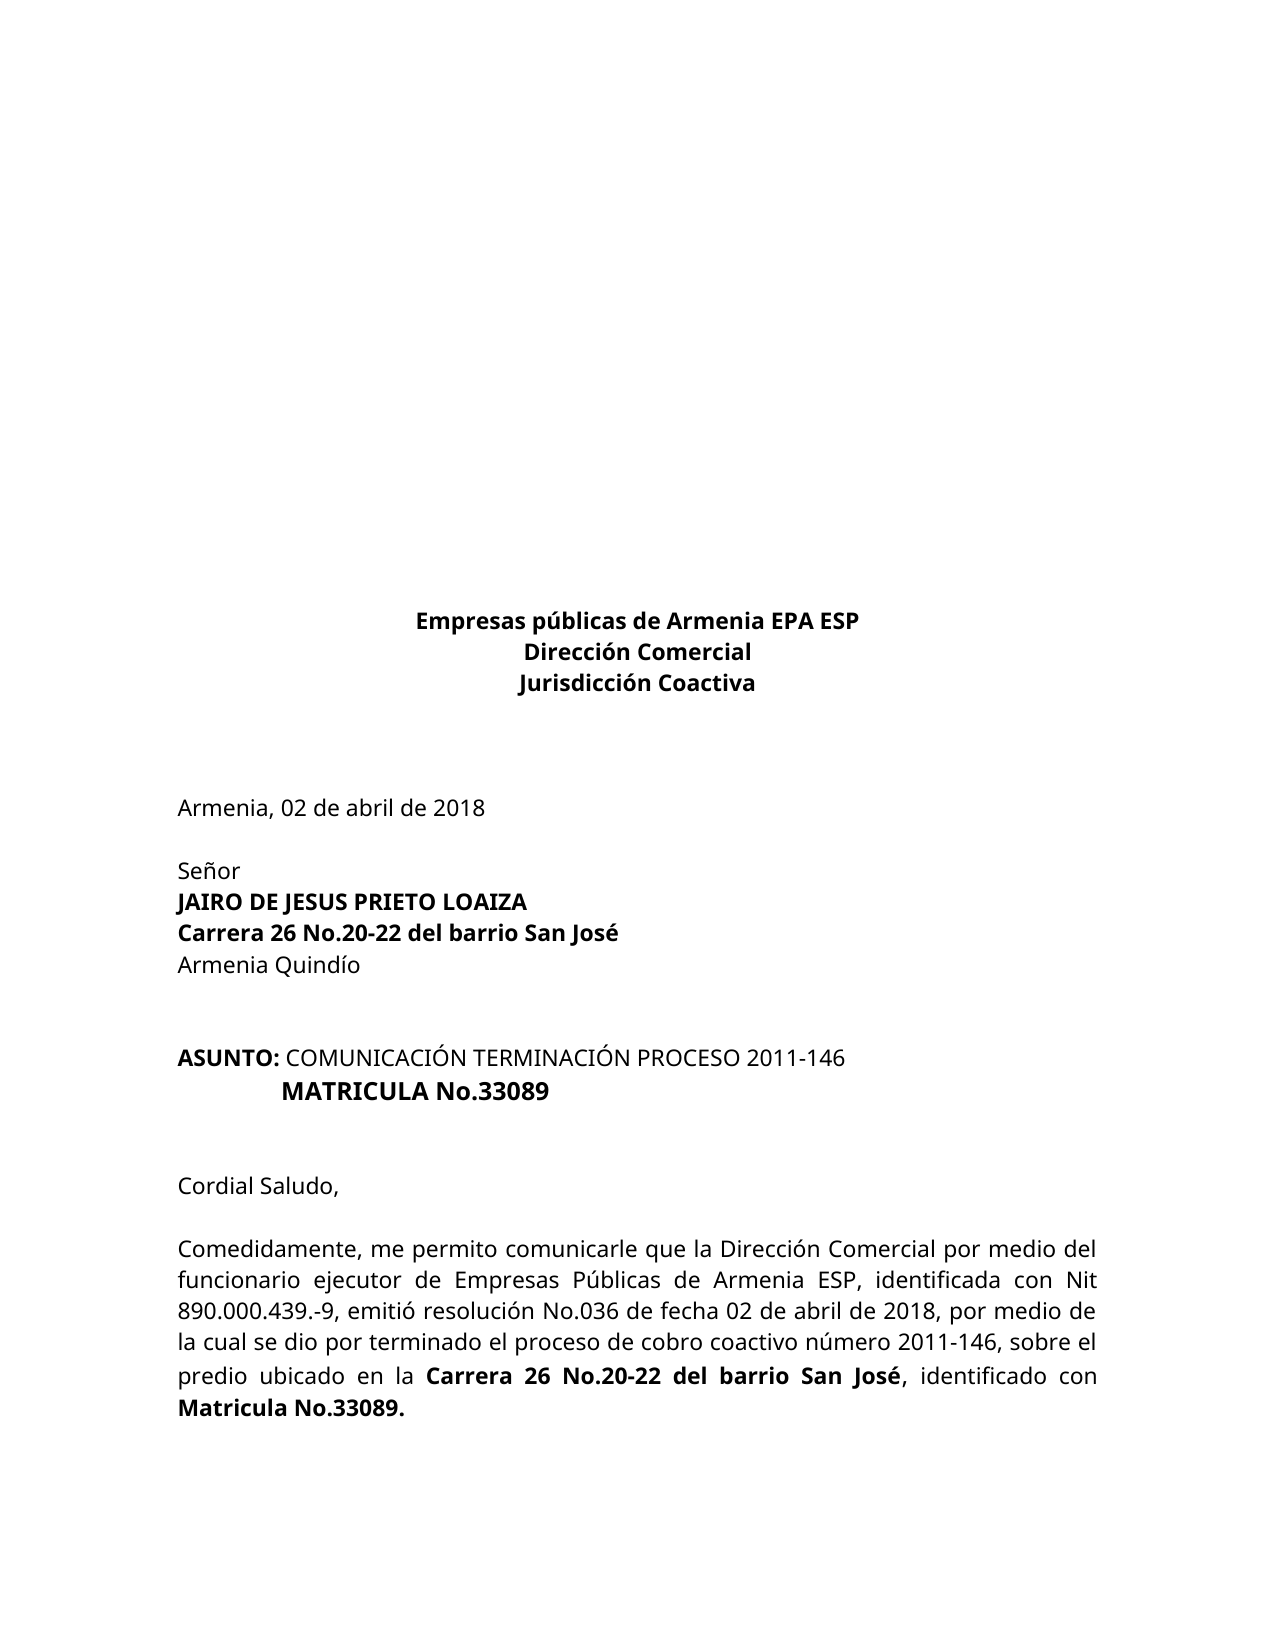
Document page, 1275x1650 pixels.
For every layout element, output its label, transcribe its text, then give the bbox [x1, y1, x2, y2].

text Carrera 26 No.20-22 del barrio San José [177, 917, 1098, 948]
text Señor [177, 855, 1098, 886]
text MATRICULA No.33089 [177, 1073, 1098, 1108]
text Jurisdicción Coactiva [177, 667, 1098, 698]
text Comedidamente, me permito comunicarle que la Dirección Comercial por medio del funcionario ejecutor de Empresas Públicas de Armenia ESP, identificada con Nit 890.000.439.-9, emitió resolución No.036 de fecha 02 de abril de 2018, por medio de la cual se dio por terminado el proceso de cobro coactivo número 2011-146, sobre el predio ubicado en la Carrera 26 No.20-22 del barrio San José, identificado con Matricula No.33089. [177, 1233, 1098, 1423]
text ASUNTO: COMUNICACIÓN TERMINACIÓN PROCESO 2011-146 [177, 1042, 1098, 1073]
text Cordial Saludo, [177, 1170, 1098, 1201]
text Armenia Quindío [177, 948, 1098, 980]
text Empresas públicas de Armenia EPA ESP [177, 605, 1098, 636]
text Dirección Comercial [177, 636, 1098, 667]
text Armenia, 02 de abril de 2018 [177, 792, 1098, 823]
text JAIRO DE JESUS PRIETO LOAIZA [177, 886, 1098, 917]
